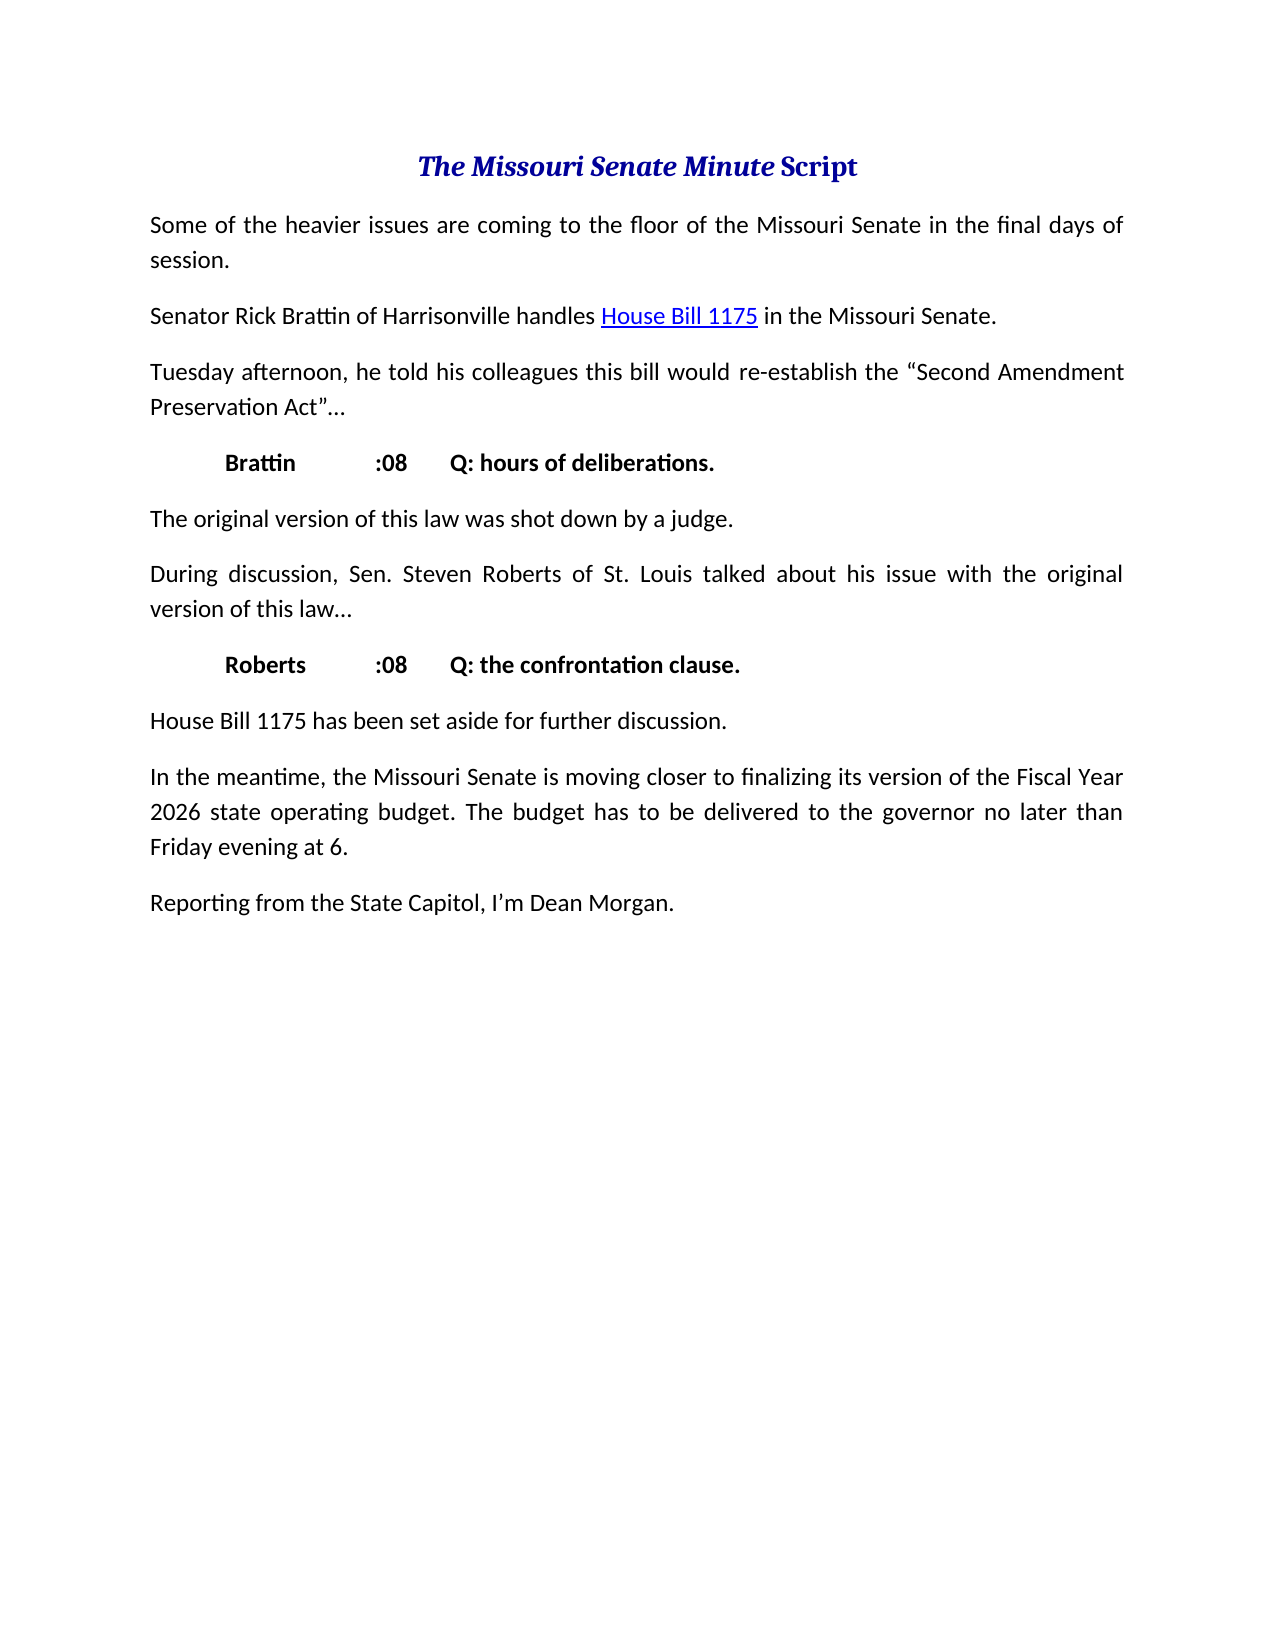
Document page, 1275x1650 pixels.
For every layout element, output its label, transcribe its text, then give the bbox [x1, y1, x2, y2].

text During discussion, Sen. Steven Roberts of St. Louis talked about his issue with the original version of this law… [150, 558, 1125, 624]
text The Missouri Senate Minute Script [150, 150, 1125, 183]
text Tuesday afternoon, he told his colleagues this bill would re-establish the “Second Amendment Preservation Act”… [150, 356, 1125, 422]
text Reporting from the State Capitol, I’m Dean Morgan. [150, 887, 1125, 917]
text Senator Rick Brattin of Harrisonville handles House Bill 1175 in the Missouri Senate. [150, 300, 1125, 331]
text The original version of this law was shot down by a judge. [150, 503, 1125, 533]
text Some of the heavier issues are coming to the floor of the Missouri Senate in the final days of session. [150, 209, 1125, 275]
text In the meantime, the Missouri Senate is moving closer to finalizing its version of the Fiscal Year 2026 state operating budget. The budget has to be delivered to the governor no later than Friday evening at 6. [150, 761, 1125, 862]
text Roberts :08 Q: the confrontation clause. [150, 649, 1125, 680]
text Brattin :08 Q: hours of deliberations. [150, 447, 1125, 477]
text House Bill 1175 has been set aside for further discussion. [150, 705, 1125, 736]
